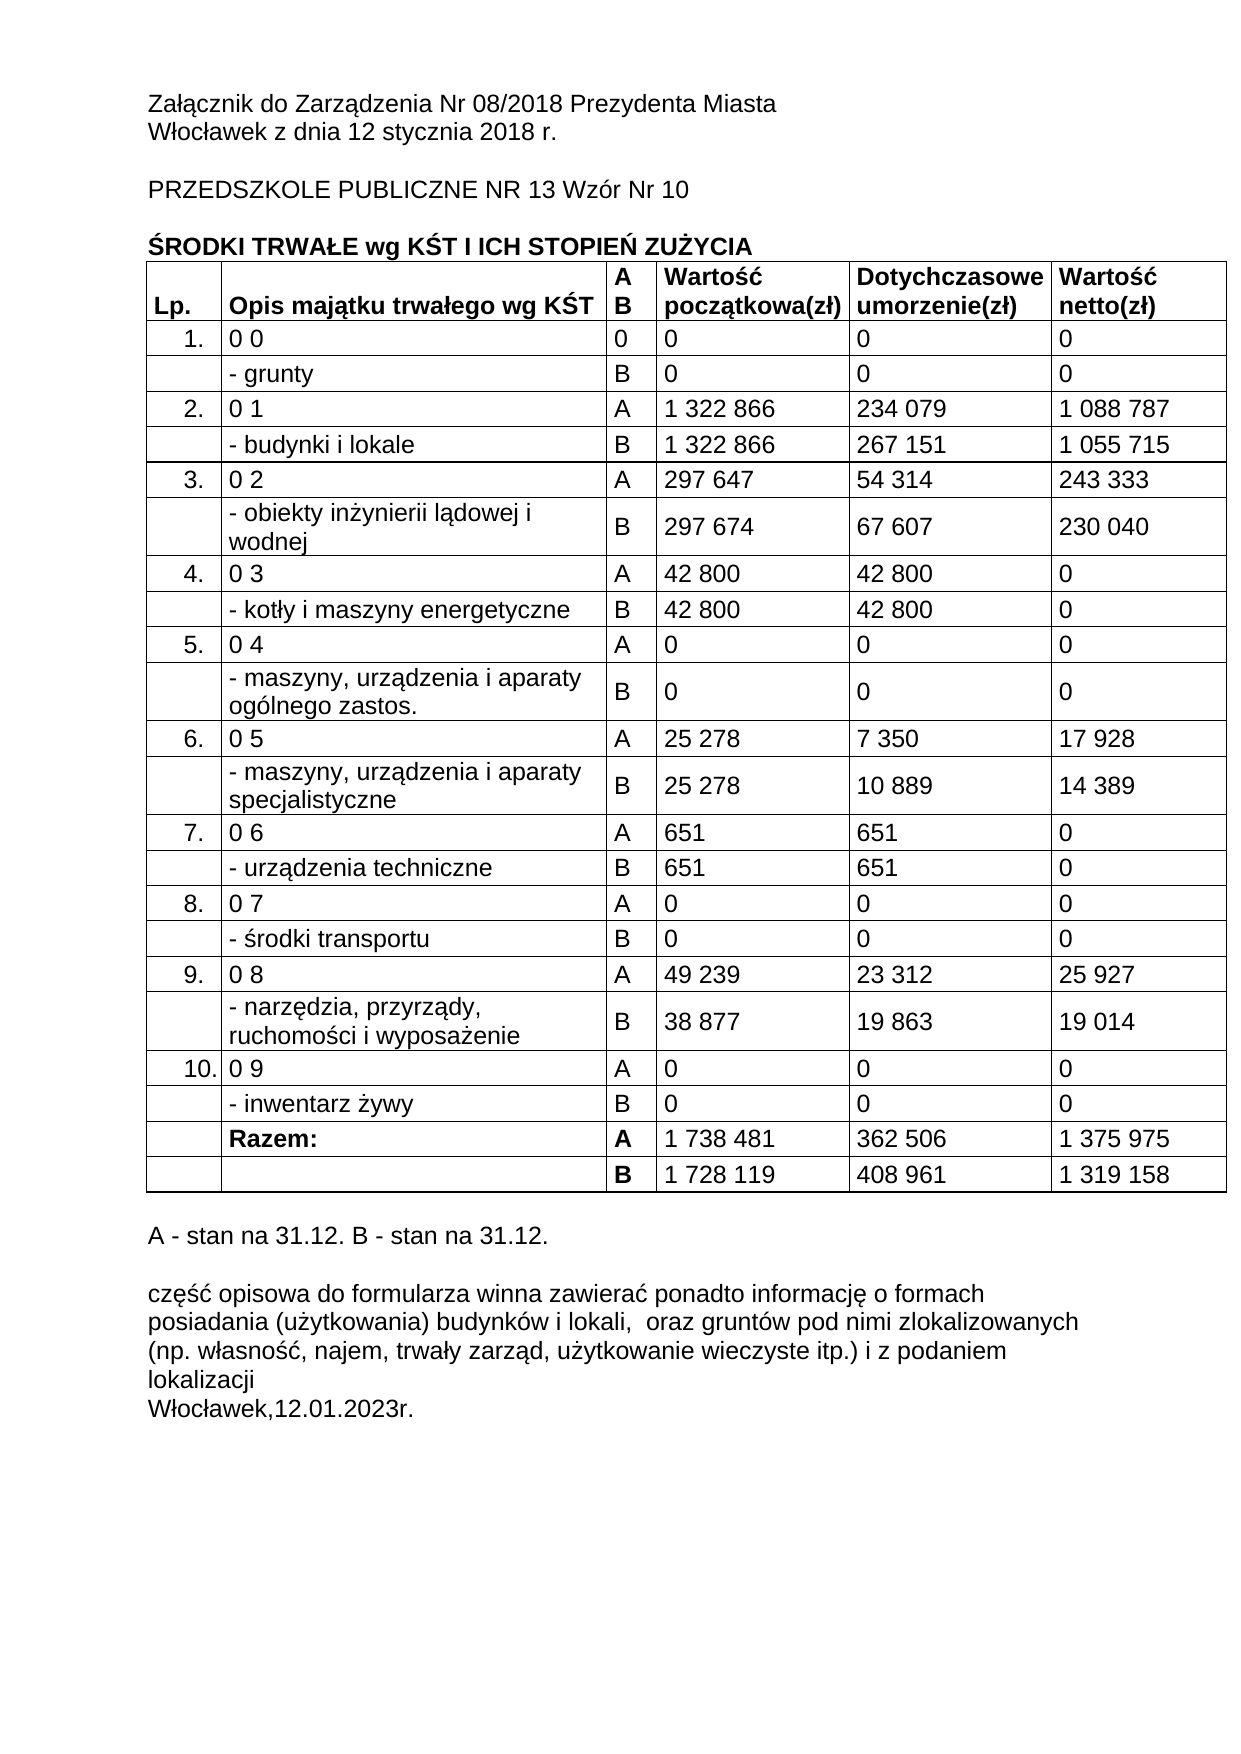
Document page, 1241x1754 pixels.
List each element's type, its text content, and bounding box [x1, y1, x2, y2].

table_header Lp. [147, 262, 221, 320]
table_cell Razem: [222, 1122, 606, 1156]
table_cell B [607, 356, 656, 391]
table_cell 10 889 [850, 757, 1051, 814]
table_cell 230 040 [1052, 498, 1226, 555]
table_cell 19 014 [1052, 992, 1226, 1050]
table_cell 1 375 975 [1052, 1122, 1226, 1156]
table_cell 0 7 [222, 886, 606, 920]
table_cell 0 [657, 627, 849, 662]
table_cell - kotły i maszyny energetyczne [222, 592, 606, 626]
table_cell [147, 427, 221, 461]
table_cell - urządzenia techniczne [222, 851, 606, 885]
table_cell 0 [1052, 321, 1226, 355]
table_cell 0 [657, 321, 849, 355]
table_cell [147, 627, 221, 662]
table_cell [147, 757, 221, 814]
table_cell 38 877 [657, 992, 849, 1050]
table_cell 42 800 [850, 592, 1051, 626]
table_cell B [607, 992, 656, 1050]
table_cell A [607, 886, 656, 920]
table_cell 0 [1052, 1086, 1226, 1121]
table_cell [147, 356, 221, 391]
text Włocławek,12.01.2023r. [148, 1394, 1093, 1422]
table_cell [147, 992, 221, 1050]
table_cell 1 088 787 [1052, 392, 1226, 426]
table_cell [147, 1122, 221, 1156]
table_cell 0 [1052, 663, 1226, 720]
table_cell 23 312 [850, 957, 1051, 991]
text ŚRODKI TRWAŁE wg KŚT I ICH STOPIEŃ ZUŻYCIA [148, 232, 1093, 261]
table_cell 1 055 715 [1052, 427, 1226, 461]
table_cell 0 [657, 1051, 849, 1085]
table_cell 42 800 [657, 592, 849, 626]
table_cell [147, 392, 221, 426]
table_cell 1 322 866 [657, 392, 849, 426]
table_cell B [607, 851, 656, 885]
text Załącznik do Zarządzenia Nr 08/2018 Prezydenta Miasta [148, 89, 1093, 117]
table_cell - budynki i lokale [222, 427, 606, 461]
table_cell B [607, 498, 656, 555]
table_header Wartość netto(zł) [1052, 262, 1226, 320]
table_cell A [607, 392, 656, 426]
text część opisowa do formularza winna zawierać ponadto informację o formach posiadania (użytkowania) budynków i lokali, oraz gruntów pod nimi zlokalizowanych (np. własność, najem, trwały zarząd, użytkowanie wieczyste itp.) i z podaniem lokalizacji [148, 1279, 1093, 1394]
table_cell B [607, 592, 656, 626]
table_cell 0 [1052, 815, 1226, 849]
table_cell A [607, 463, 656, 497]
text A - stan na 31.12. B - stan na 31.12. [148, 1221, 1093, 1250]
table_cell 0 1 [222, 392, 606, 426]
table_cell - środki transportu [222, 921, 606, 956]
table_cell A [607, 556, 656, 591]
table_cell [147, 498, 221, 555]
table_cell - maszyny, urządzenia i aparaty specjalistyczne [222, 757, 606, 814]
table_cell 0 0 [222, 321, 606, 355]
table_cell [147, 663, 221, 720]
table_cell 0 [657, 663, 849, 720]
table_cell [147, 556, 221, 591]
table_cell 19 863 [850, 992, 1051, 1050]
table_cell 54 314 [850, 463, 1051, 497]
table_cell [147, 463, 221, 497]
table_cell 0 6 [222, 815, 606, 849]
table_cell 267 151 [850, 427, 1051, 461]
table_cell 0 [657, 1086, 849, 1121]
table_cell 7 350 [850, 721, 1051, 756]
table_cell 0 [1052, 592, 1226, 626]
table_cell 0 [1052, 1051, 1226, 1085]
table_cell B [607, 1157, 656, 1191]
table_cell 362 506 [850, 1122, 1051, 1156]
table_cell 0 [850, 627, 1051, 662]
table_cell 408 961 [850, 1157, 1051, 1191]
table_cell 25 278 [657, 721, 849, 756]
table_cell - narzędzia, przyrządy, ruchomości i wyposażenie [222, 992, 606, 1050]
table_cell [147, 851, 221, 885]
table_cell [147, 321, 221, 355]
table_cell 0 [850, 1086, 1051, 1121]
table_cell 0 [1052, 921, 1226, 956]
table_header Dotychczasowe umorzenie(zł) [850, 262, 1051, 320]
table_cell 0 [850, 321, 1051, 355]
table_header A B [607, 262, 656, 320]
table_cell 14 389 [1052, 757, 1226, 814]
table_cell 651 [657, 851, 849, 885]
table_cell 0 [850, 886, 1051, 920]
table_cell 0 5 [222, 721, 606, 756]
table_cell - inwentarz żywy [222, 1086, 606, 1121]
table_cell 0 4 [222, 627, 606, 662]
table_cell A [607, 1051, 656, 1085]
table_cell 0 [850, 356, 1051, 391]
table_cell 25 927 [1052, 957, 1226, 991]
table_cell A [607, 627, 656, 662]
table_cell [147, 957, 221, 991]
table_cell 1 322 866 [657, 427, 849, 461]
table_cell 0 [1052, 627, 1226, 662]
table_cell 0 [850, 921, 1051, 956]
table_cell 297 647 [657, 463, 849, 497]
table_cell 651 [657, 815, 849, 849]
table_cell [147, 886, 221, 920]
table_cell [147, 921, 221, 956]
table_cell [147, 1086, 221, 1121]
table_cell B [607, 663, 656, 720]
table_cell [147, 815, 221, 849]
table_cell 0 [1052, 556, 1226, 591]
table_cell 651 [850, 815, 1051, 849]
table_cell 0 [657, 886, 849, 920]
table_cell 67 607 [850, 498, 1051, 555]
table_cell B [607, 921, 656, 956]
text PRZEDSZKOLE PUBLICZNE NR 13 Wzór Nr 10 [148, 175, 1093, 204]
table_cell 651 [850, 851, 1051, 885]
table_cell 0 [1052, 886, 1226, 920]
table_cell [147, 592, 221, 626]
table_cell A [607, 721, 656, 756]
table_cell A [607, 815, 656, 849]
table_cell [222, 1157, 606, 1191]
table_cell 0 [1052, 851, 1226, 885]
table_cell 25 278 [657, 757, 849, 814]
table_cell 243 333 [1052, 463, 1226, 497]
table_cell - grunty [222, 356, 606, 391]
table_cell 234 079 [850, 392, 1051, 426]
table_cell 297 674 [657, 498, 849, 555]
table_cell A [607, 957, 656, 991]
table_cell 0 9 [222, 1051, 606, 1085]
table_cell 42 800 [657, 556, 849, 591]
table_cell 0 [1052, 356, 1226, 391]
table_cell - maszyny, urządzenia i aparaty ogólnego zastos. [222, 663, 606, 720]
table_cell 0 [850, 1051, 1051, 1085]
table_cell - obiekty inżynierii lądowej i wodnej [222, 498, 606, 555]
table_cell 1 738 481 [657, 1122, 849, 1156]
table_cell [147, 1157, 221, 1191]
text Włocławek z dnia 12 stycznia 2018 r. [148, 117, 1093, 146]
table_cell 0 8 [222, 957, 606, 991]
table_cell [147, 1051, 221, 1085]
table_cell 17 928 [1052, 721, 1226, 756]
table_header Wartość początkowa(zł) [657, 262, 849, 320]
table_cell 1 319 158 [1052, 1157, 1226, 1191]
table_cell 1 728 119 [657, 1157, 849, 1191]
table_cell B [607, 427, 656, 461]
table_cell 0 [657, 356, 849, 391]
table_header Opis majątku trwałego wg KŚT [222, 262, 606, 320]
table_cell 42 800 [850, 556, 1051, 591]
table_cell 0 [657, 921, 849, 956]
table_cell 0 2 [222, 463, 606, 497]
table_cell 0 [850, 663, 1051, 720]
table_cell 0 3 [222, 556, 606, 591]
table_cell A [607, 1122, 656, 1156]
table_cell B [607, 1086, 656, 1121]
table_cell B [607, 757, 656, 814]
table_cell 0 [607, 321, 656, 355]
table_cell 49 239 [657, 957, 849, 991]
table_cell [147, 721, 221, 756]
